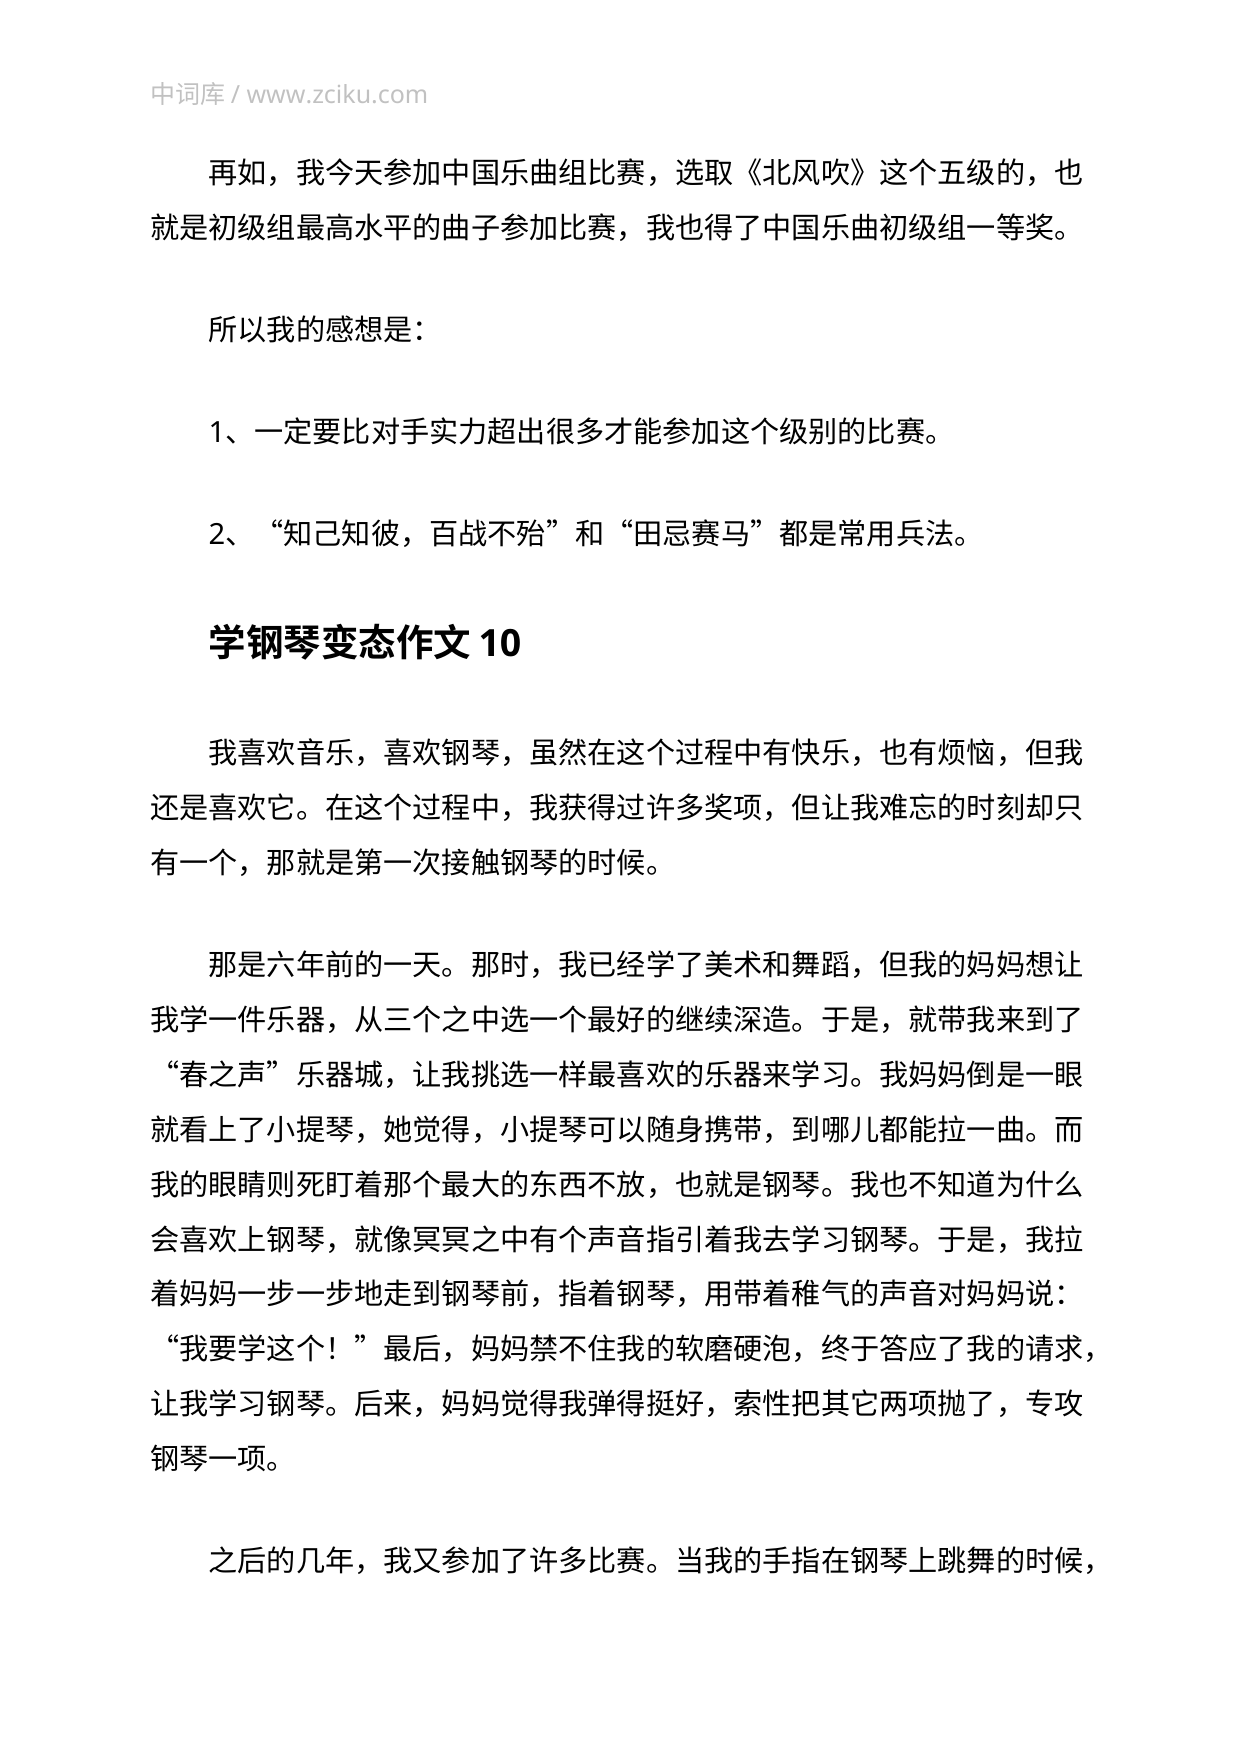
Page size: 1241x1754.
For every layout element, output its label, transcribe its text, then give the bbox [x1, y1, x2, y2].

text 再如，我今天参加中国乐曲组比赛，选取《北风吹》这个五级的，也就是初级组最高水平的曲子参加比赛，我也得了中国乐曲初级组一等奖。 [150, 150, 1090, 247]
text 所以我的感想是： [150, 307, 1090, 349]
text 我喜欢音乐，喜欢钢琴，虽然在这个过程中有快乐，也有烦恼，但我还是喜欢它。在这个过程中，我获得过许多奖项，但让我难忘的时刻却只有一个，那就是第一次接触钢琴的时候。 [150, 730, 1090, 882]
text 1、一定要比对手实力超出很多才能参加这个级别的比赛。 [150, 408, 1090, 451]
text 学钢琴变态作文10 [150, 612, 1090, 667]
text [150, 1537, 1090, 1580]
text 那是六年前的一天。那时，我已经学了美术和舞蹈，但我的妈妈想让我学一件乐器，从三个之中选一个最好的继续深造。于是，就带我来到了“春之声”乐器城，让我挑选一样最喜欢的乐器来学习。我妈妈倒是一眼就看上了小提琴，她觉得，小提琴可以随身携带，到哪儿都能拉一曲。而我的眼睛则死盯着那个最大的东西不放，也就是钢琴。我也不知道为什么会喜欢上钢琴，就像冥冥之中有个声音指引着我去学习钢琴。于是，我拉着妈妈一步一步地走到钢琴前，指着钢琴，用带着稚气的声音对妈妈说：“我要学这个！”最后，妈妈禁不住我的软磨硬泡，终于答应了我的请求，让我学习钢琴。后来，妈妈觉得我弹得挺好，索性把其它两项抛了，专攻钢琴一项。 [150, 942, 1090, 1478]
text 2、“知己知彼，百战不殆”和“田忌赛马”都是常用兵法。 [150, 510, 1090, 553]
